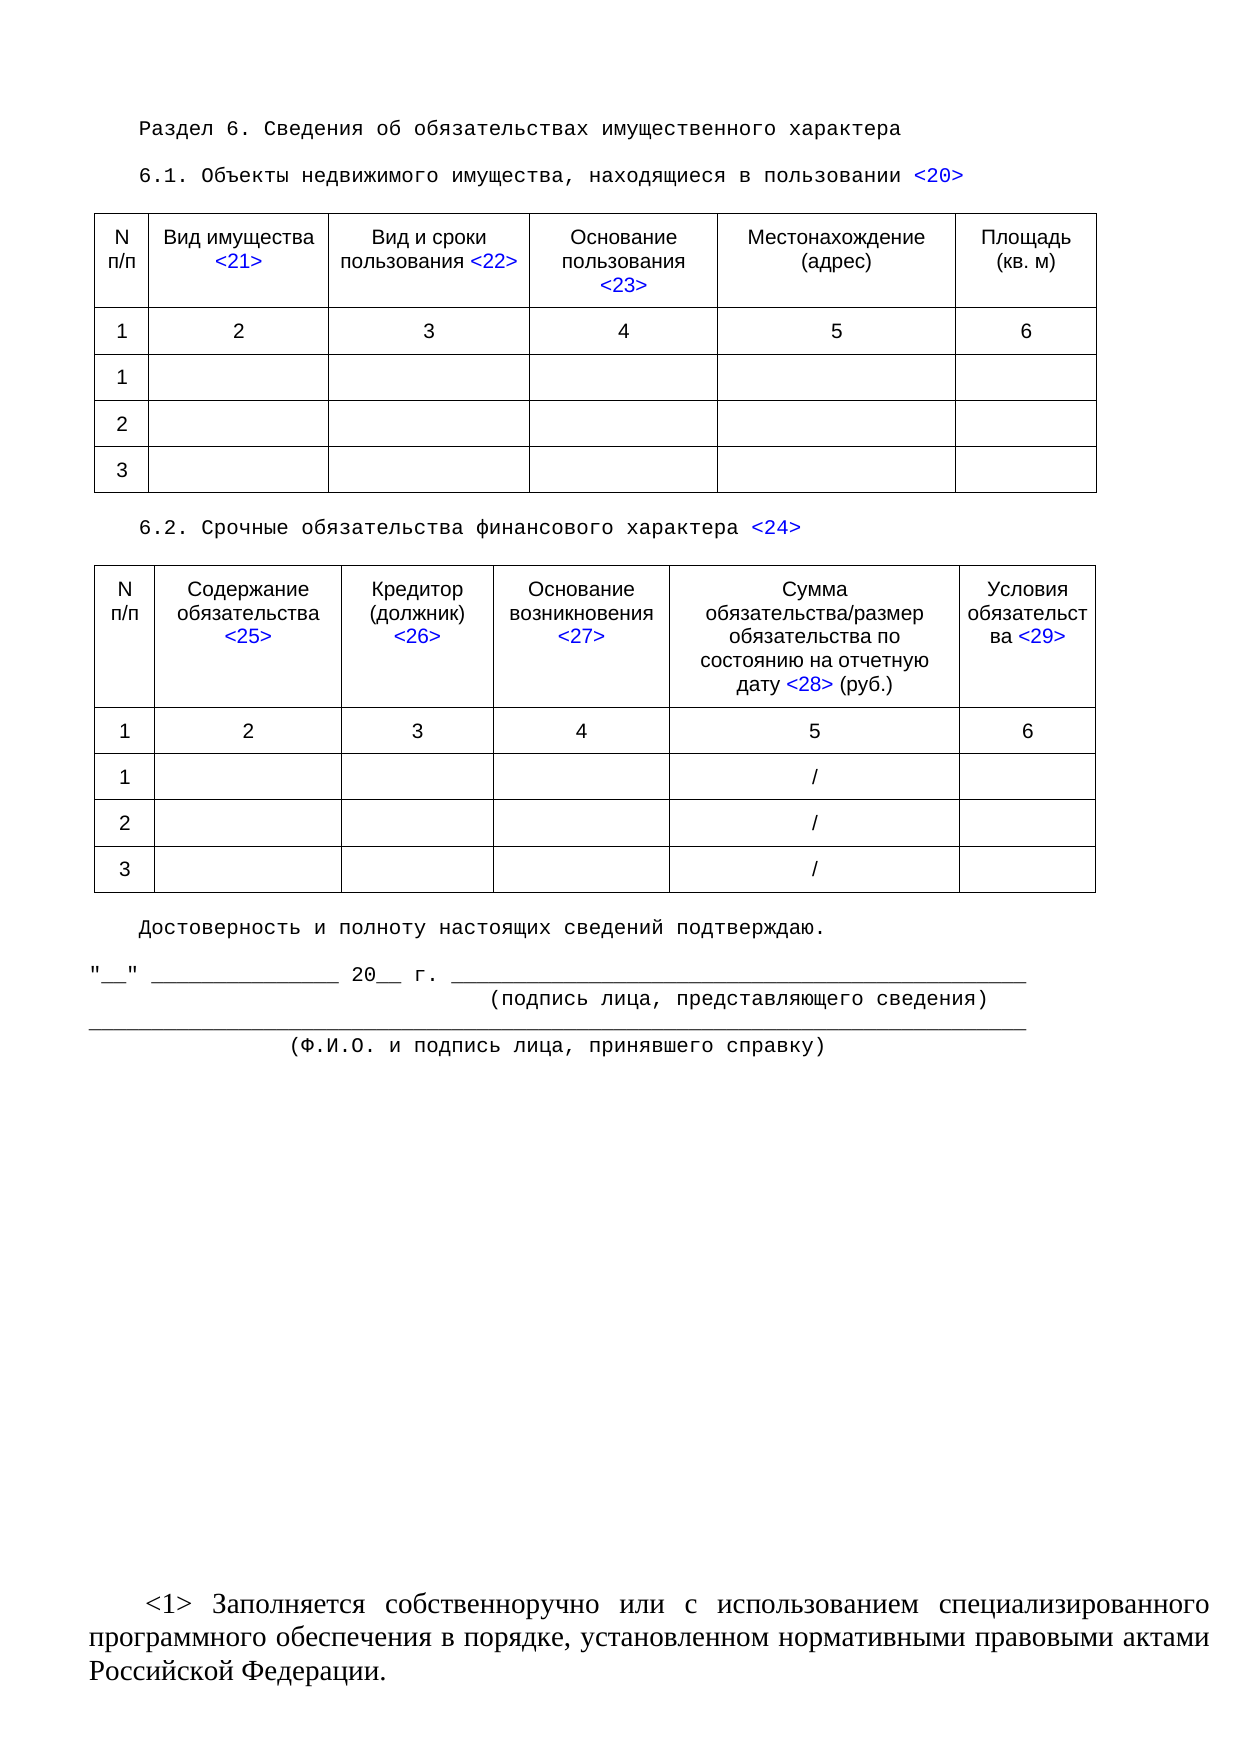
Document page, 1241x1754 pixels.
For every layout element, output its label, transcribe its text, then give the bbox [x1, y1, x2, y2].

table_cell [329, 447, 529, 492]
table_cell [494, 754, 669, 799]
table_cell 5 [718, 308, 955, 353]
table_cell 2 [95, 401, 148, 446]
table_cell [530, 401, 717, 446]
table_header Условия обязательства <29> [960, 566, 1095, 707]
text 6.1. Объекты недвижимого имущества, находящиеся в пользовании <20> [89, 165, 1211, 189]
table_header Вид имущества <21> [149, 214, 328, 307]
table_cell [149, 447, 328, 492]
table_cell 3 [329, 308, 529, 353]
table_cell 1 [95, 708, 154, 753]
table_header N п/п [95, 566, 154, 707]
table_cell 6 [960, 708, 1095, 753]
table_header Содержание обязательства <25> [155, 566, 341, 707]
table_cell 2 [95, 800, 154, 846]
table_cell 2 [155, 708, 341, 753]
table_cell / [670, 847, 959, 892]
table_cell [718, 355, 955, 400]
table_cell [149, 355, 328, 400]
text (подпись лица, представляющего сведения) [89, 988, 1211, 1011]
table_header Местонахождение (адрес) [718, 214, 955, 307]
table_cell [956, 355, 1096, 400]
table_cell [155, 754, 341, 799]
table_cell [329, 355, 529, 400]
table_cell 1 [95, 355, 148, 400]
table_header Вид и сроки пользования <22> [329, 214, 529, 307]
table_cell / [670, 800, 959, 846]
table_cell 5 [670, 708, 959, 753]
text Достоверность и полноту настоящих сведений подтверждаю. [89, 917, 1211, 941]
table_cell [960, 800, 1095, 846]
table_cell [956, 401, 1096, 446]
table_header N п/п [95, 214, 148, 307]
table_cell 1 [95, 754, 154, 799]
table_cell [494, 800, 669, 846]
table_cell 2 [149, 308, 328, 353]
table_cell 1 [95, 308, 148, 353]
text "__" _______________ 20__ г. ______________________________________________ [89, 964, 1211, 988]
table_header Основание пользования <23> [530, 214, 717, 307]
text ___________________________________________________________________________ [89, 1011, 1211, 1035]
table_cell [155, 800, 341, 846]
table_cell [956, 447, 1096, 492]
table_cell [530, 447, 717, 492]
table_cell 3 [342, 708, 493, 753]
text Раздел 6. Сведения об обязательствах имущественного характера [89, 118, 1211, 142]
text (Ф.И.О. и подпись лица, принявшего справку) [89, 1035, 1211, 1059]
table_cell [494, 847, 669, 892]
table_cell [155, 847, 341, 892]
table_cell [960, 847, 1095, 892]
table_cell [342, 754, 493, 799]
table_header Кредитор (должник) <26> [342, 566, 493, 707]
table_cell 4 [530, 308, 717, 353]
table_cell 6 [956, 308, 1096, 353]
table_header Сумма обязательства/размер обязательства по состоянию на отчетную дату <28> (руб.) [670, 566, 959, 707]
table_cell [342, 847, 493, 892]
table_cell 3 [95, 447, 148, 492]
table_cell 4 [494, 708, 669, 753]
table_cell / [670, 754, 959, 799]
table_cell 3 [95, 847, 154, 892]
table_cell [342, 800, 493, 846]
table_cell [530, 355, 717, 400]
text <1> Заполняется собственноручно или с использованием специализированного программного обеспечения в порядке, установленном нормативными правовыми актами Российской Федерации. [89, 1586, 1211, 1686]
table_header Основание возникновения <27> [494, 566, 669, 707]
table_cell [718, 447, 955, 492]
table_cell [718, 401, 955, 446]
table_cell [960, 754, 1095, 799]
table_cell [149, 401, 328, 446]
table_cell [329, 401, 529, 446]
table_header Площадь (кв. м) [956, 214, 1096, 307]
text 6.2. Срочные обязательства финансового характера <24> [89, 517, 1211, 541]
